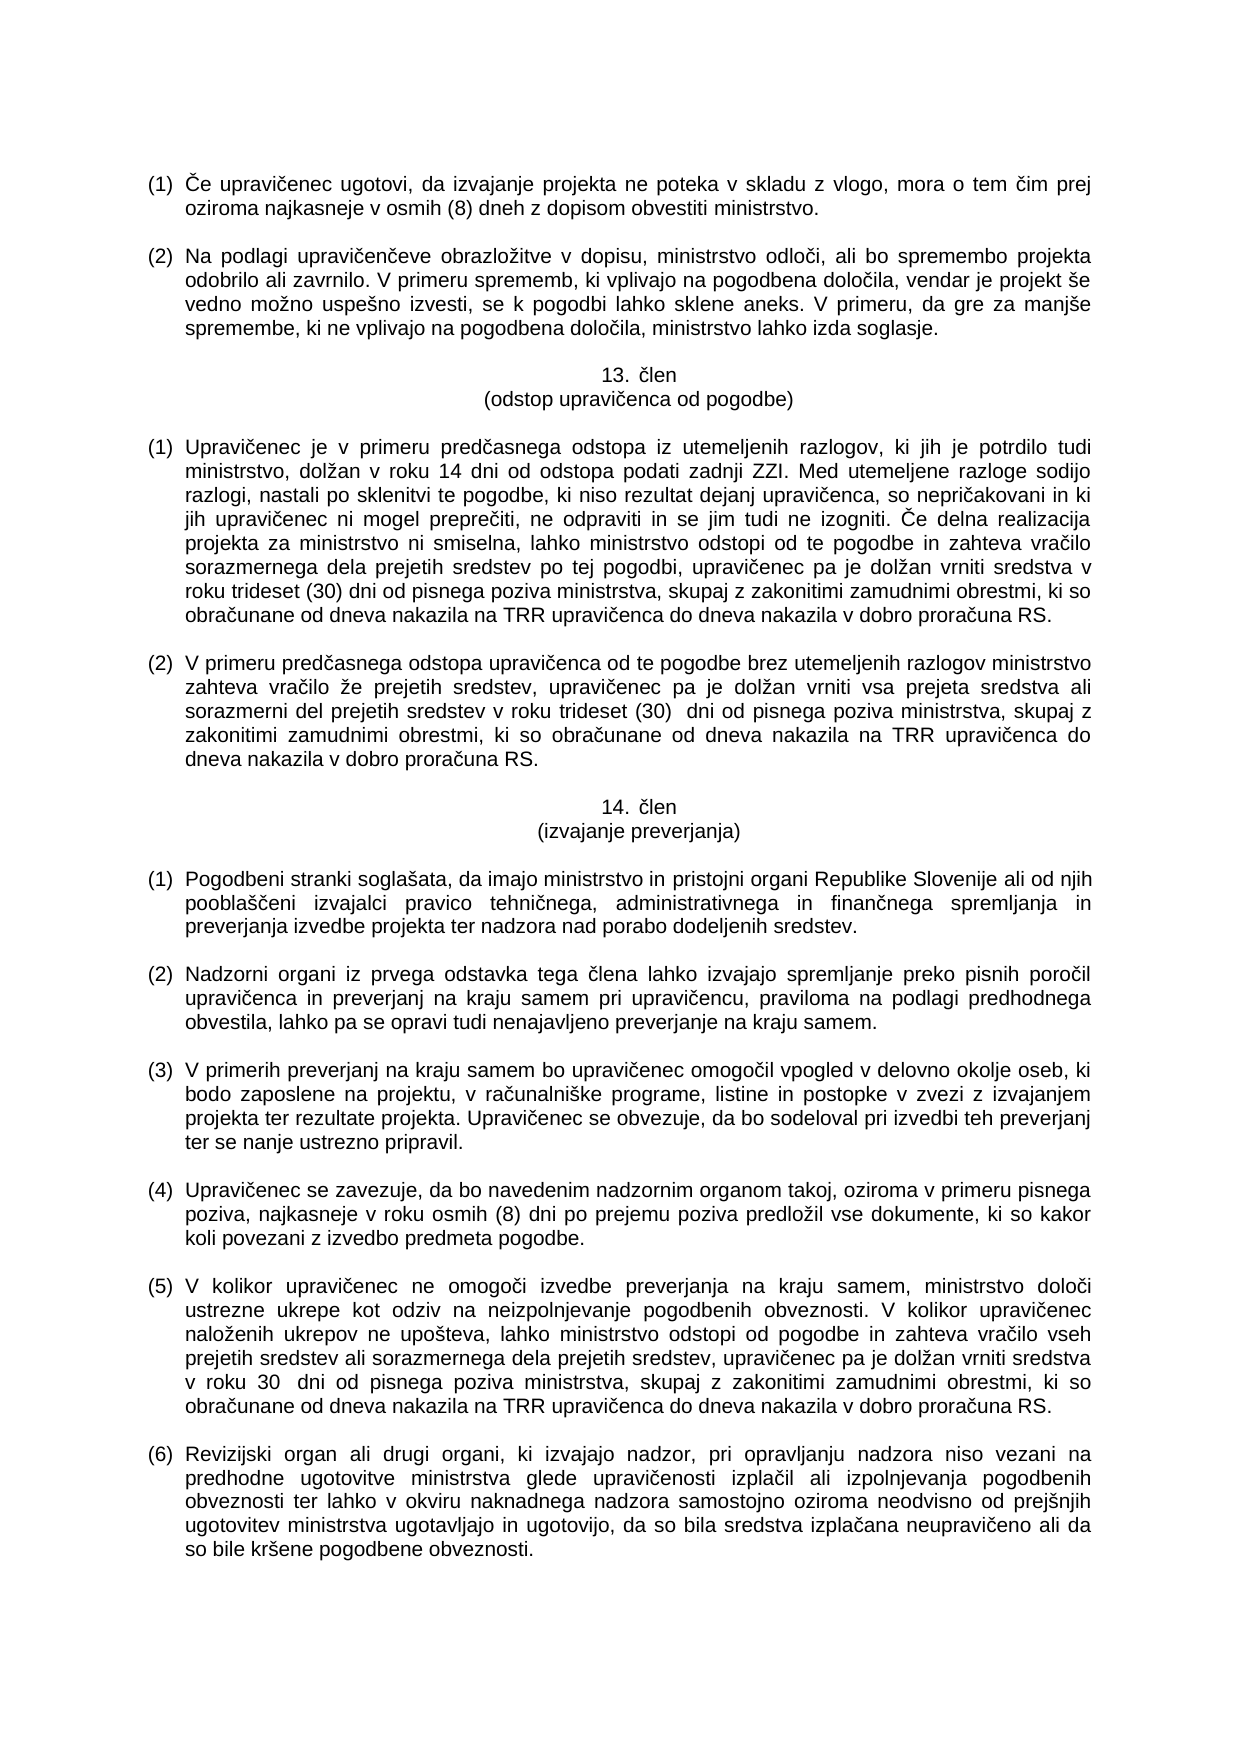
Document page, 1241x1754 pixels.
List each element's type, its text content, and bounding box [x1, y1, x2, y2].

list Če upravičenec ugotovi, da izvajanje projekta ne poteka v skladu z vlogo, mora o tem čim prej oziroma najkasneje v osmih (8) dneh z dopisom obvestiti ministrstvo. [148, 172, 1093, 219]
text (odstop upravičenca od pogodbe) [185, 387, 1093, 411]
list Upravičenec je v primeru predčasnega odstopa iz utemeljenih razlogov, ki jih je potrdilo tudi ministrstvo, dolžan v roku 14 dni od odstopa podati zadnji ZZI. Med utemeljene razloge sodijo razlogi, nastali po sklenitvi te pogodbe, ki niso rezultat dejanj upravičenca, so nepričakovani in ki jih upravičenec ni mogel preprečiti, ne odpraviti in se jim tudi ne izogniti. Če delna realizacija projekta za ministrstvo ni smiselna, lahko ministrstvo odstopi od te pogodbe in zahteva vračilo sorazmernega dela prejetih sredstev po tej pogodbi, upravičenec pa je dolžan vrniti sredstva v roku trideset (30) dni od pisnega poziva ministrstva, skupaj z zakonitimi zamudnimi obrestmi, ki so obračunane od dneva nakazila na TRR upravičenca do dneva nakazila v dobro proračuna RS. [148, 435, 1093, 627]
text (izvajanje preverjanja) [185, 818, 1093, 842]
list V kolikor upravičenec ne omogoči izvedbe preverjanja na kraju samem, ministrstvo določi ustrezne ukrepe kot odziv na neizpolnjevanje pogodbenih obveznosti. V kolikor upravičenec naloženih ukrepov ne upošteva, lahko ministrstvo odstopi od pogodbe in zahteva vračilo vseh prejetih sredstev ali sorazmernega dela prejetih sredstev, upravičenec pa je dolžan vrniti sredstva v roku 30 dni od pisnega poziva ministrstva, skupaj z zakonitimi zamudnimi obrestmi, ki so obračunane od dneva nakazila na TRR upravičenca do dneva nakazila v dobro proračuna RS. [148, 1274, 1093, 1417]
list člen [185, 363, 1093, 387]
list Na podlagi upravičenčeve obrazložitve v dopisu, ministrstvo odloči, ali bo spremembo projekta odobrilo ali zavrnilo. V primeru sprememb, ki vplivajo na pogodbena določila, vendar je projekt še vedno možno uspešno izvesti, se k pogodbi lahko sklene aneks. V primeru, da gre za manjše spremembe, ki ne vplivajo na pogodbena določila, ministrstvo lahko izda soglasje. [148, 243, 1093, 339]
list V primerih preverjanj na kraju samem bo upravičenec omogočil vpogled v delovno okolje oseb, ki bodo zaposlene na projektu, v računalniške programe, listine in postopke v zvezi z izvajanjem projekta ter rezultate projekta. Upravičenec se obvezuje, da bo sodeloval pri izvedbi teh preverjanj ter se nanje ustrezno pripravil. [148, 1058, 1093, 1154]
list Revizijski organ ali drugi organi, ki izvajajo nadzor, pri opravljanju nadzora niso vezani na predhodne ugotovitve ministrstva glede upravičenosti izplačil ali izpolnjevanja pogodbenih obveznosti ter lahko v okviru naknadnega nadzora samostojno oziroma neodvisno od prejšnjih ugotovitev ministrstva ugotavljajo in ugotovijo, da so bila sredstva izplačana neupravičeno ali da so bile kršene pogodbene obveznosti. [148, 1441, 1093, 1561]
list Pogodbeni stranki soglašata, da imajo ministrstvo in pristojni organi Republike Slovenije ali od njih pooblaščeni izvajalci pravico tehničnega, administrativnega in finančnega spremljanja in preverjanja izvedbe projekta ter nadzora nad porabo dodeljenih sredstev. [148, 866, 1093, 938]
list Nadzorni organi iz prvega odstavka tega člena lahko izvajajo spremljanje preko pisnih poročil upravičenca in preverjanj na kraju samem pri upravičencu, praviloma na podlagi predhodnega obvestila, lahko pa se opravi tudi nenajavljeno preverjanje na kraju samem. [148, 962, 1093, 1034]
list člen [185, 794, 1093, 818]
list V primeru predčasnega odstopa upravičenca od te pogodbe brez utemeljenih razlogov ministrstvo zahteva vračilo že prejetih sredstev, upravičenec pa je dolžan vrniti vsa prejeta sredstva ali sorazmerni del prejetih sredstev v roku trideset (30) dni od pisnega poziva ministrstva, skupaj z zakonitimi zamudnimi obrestmi, ki so obračunane od dneva nakazila na TRR upravičenca do dneva nakazila v dobro proračuna RS. [148, 651, 1093, 771]
list Upravičenec se zavezuje, da bo navedenim nadzornim organom takoj, oziroma v primeru pisnega poziva, najkasneje v roku osmih (8) dni po prejemu poziva predložil vse dokumente, ki so kakor koli povezani z izvedbo predmeta pogodbe. [148, 1178, 1093, 1250]
